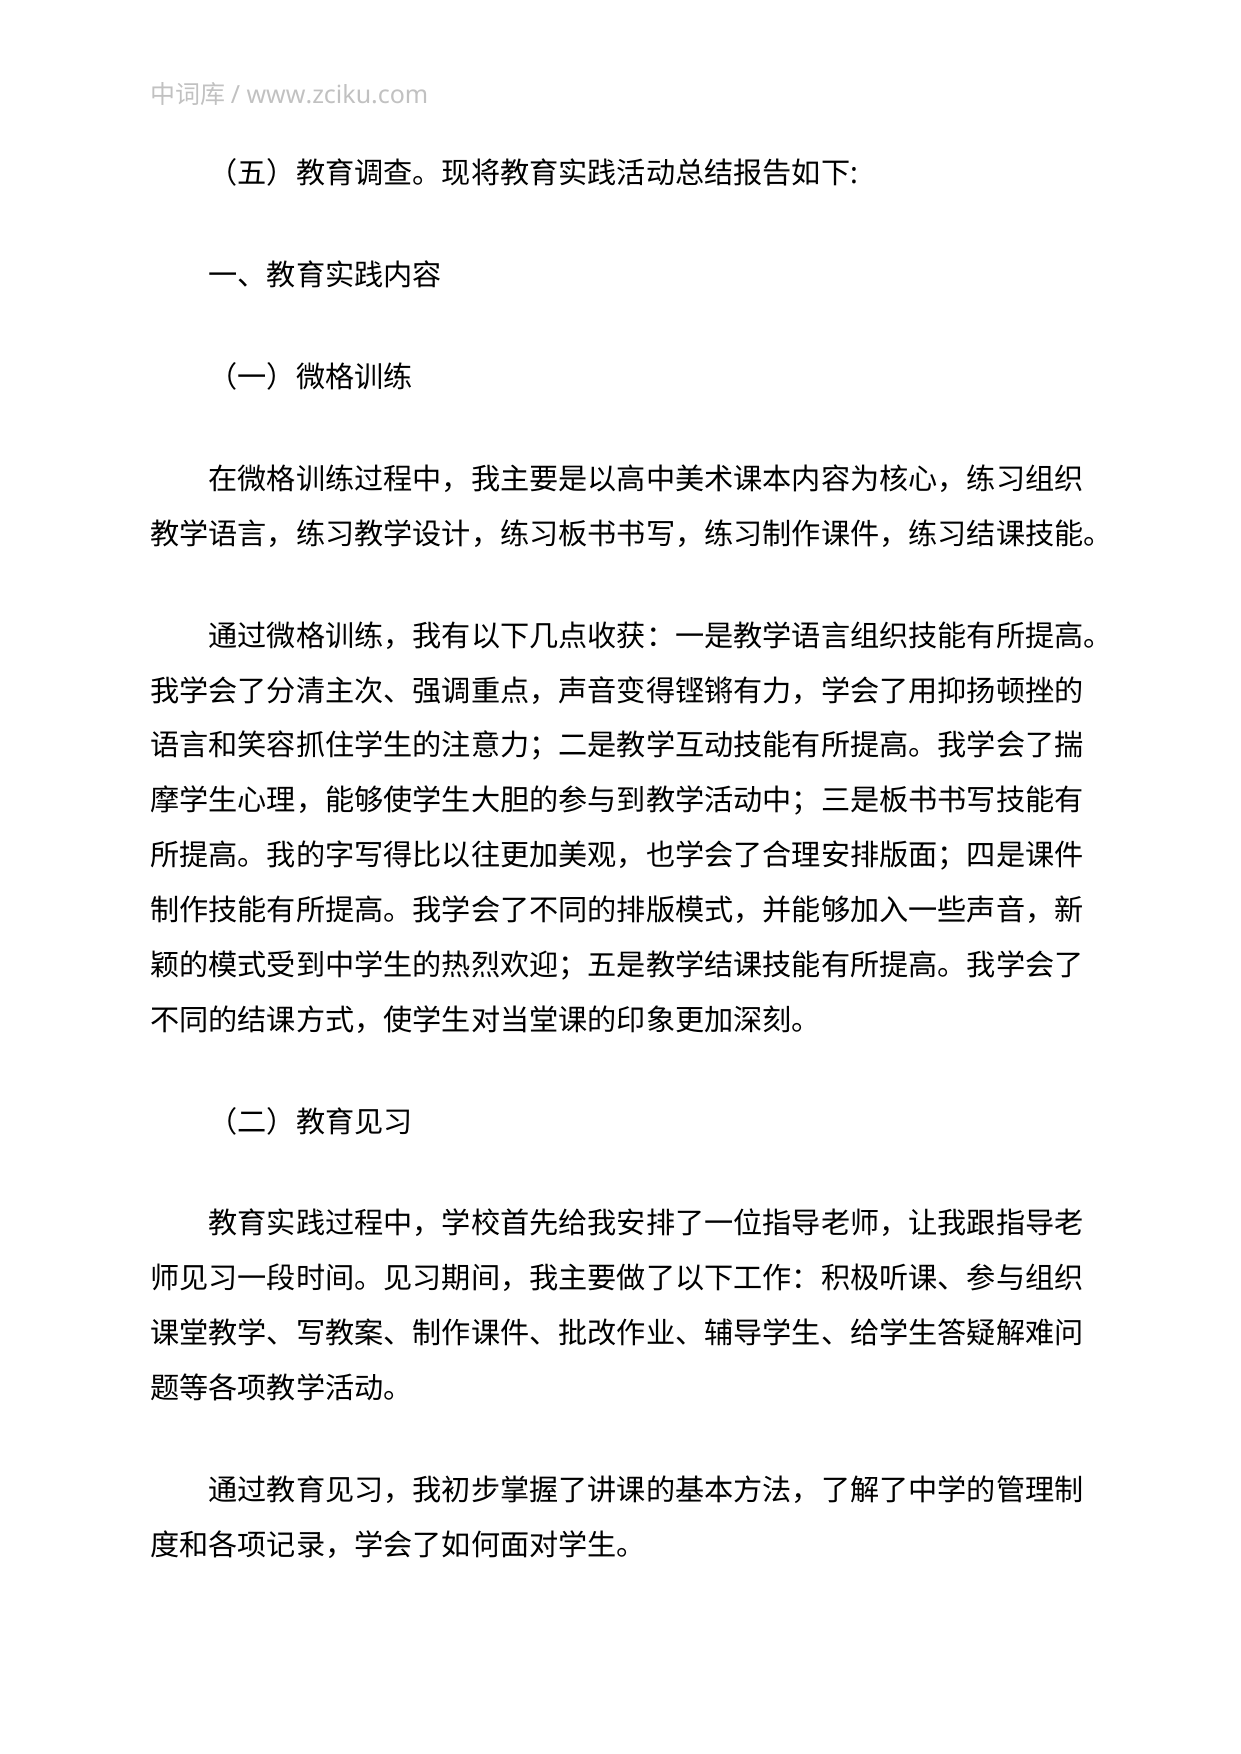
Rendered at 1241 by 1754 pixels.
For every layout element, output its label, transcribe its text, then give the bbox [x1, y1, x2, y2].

text 一、教育实践内容 [150, 252, 1090, 294]
text 通过微格训练，我有以下几点收获：一是教学语言组织技能有所提高。我学会了分清主次、强调重点，声音变得铿锵有力，学会了用抑扬顿挫的语言和笑容抓住学生的注意力；二是教学互动技能有所提高。我学会了揣摩学生心理，能够使学生大胆的参与到教学活动中；三是板书书写技能有所提高。我的字写得比以往更加美观，也学会了合理安排版面；四是课件制作技能有所提高。我学会了不同的排版模式，并能够加入一些声音，新颖的模式受到中学生的热烈欢迎；五是教学结课技能有所提高。我学会了不同的结课方式，使学生对当堂课的印象更加深刻。 [150, 612, 1090, 1039]
text （五）教育调查。现将教育实践活动总结报告如下: [150, 150, 1090, 192]
text 教育实践过程中，学校首先给我安排了一位指导老师，让我跟指导老师见习一段时间。见习期间，我主要做了以下工作：积极听课、参与组织课堂教学、写教案、制作课件、批改作业、辅导学生、给学生答疑解难问题等各项教学活动。 [150, 1200, 1090, 1407]
text （二）教育见习 [150, 1098, 1090, 1141]
text （一）微格训练 [150, 354, 1090, 396]
text 通过教育见习，我初步掌握了讲课的基本方法，了解了中学的管理制度和各项记录，学会了如何面对学生。 [150, 1466, 1090, 1564]
text 在微格训练过程中，我主要是以高中美术课本内容为核心，练习组织教学语言，练习教学设计，练习板书书写，练习制作课件，练习结课技能。 [150, 456, 1090, 553]
